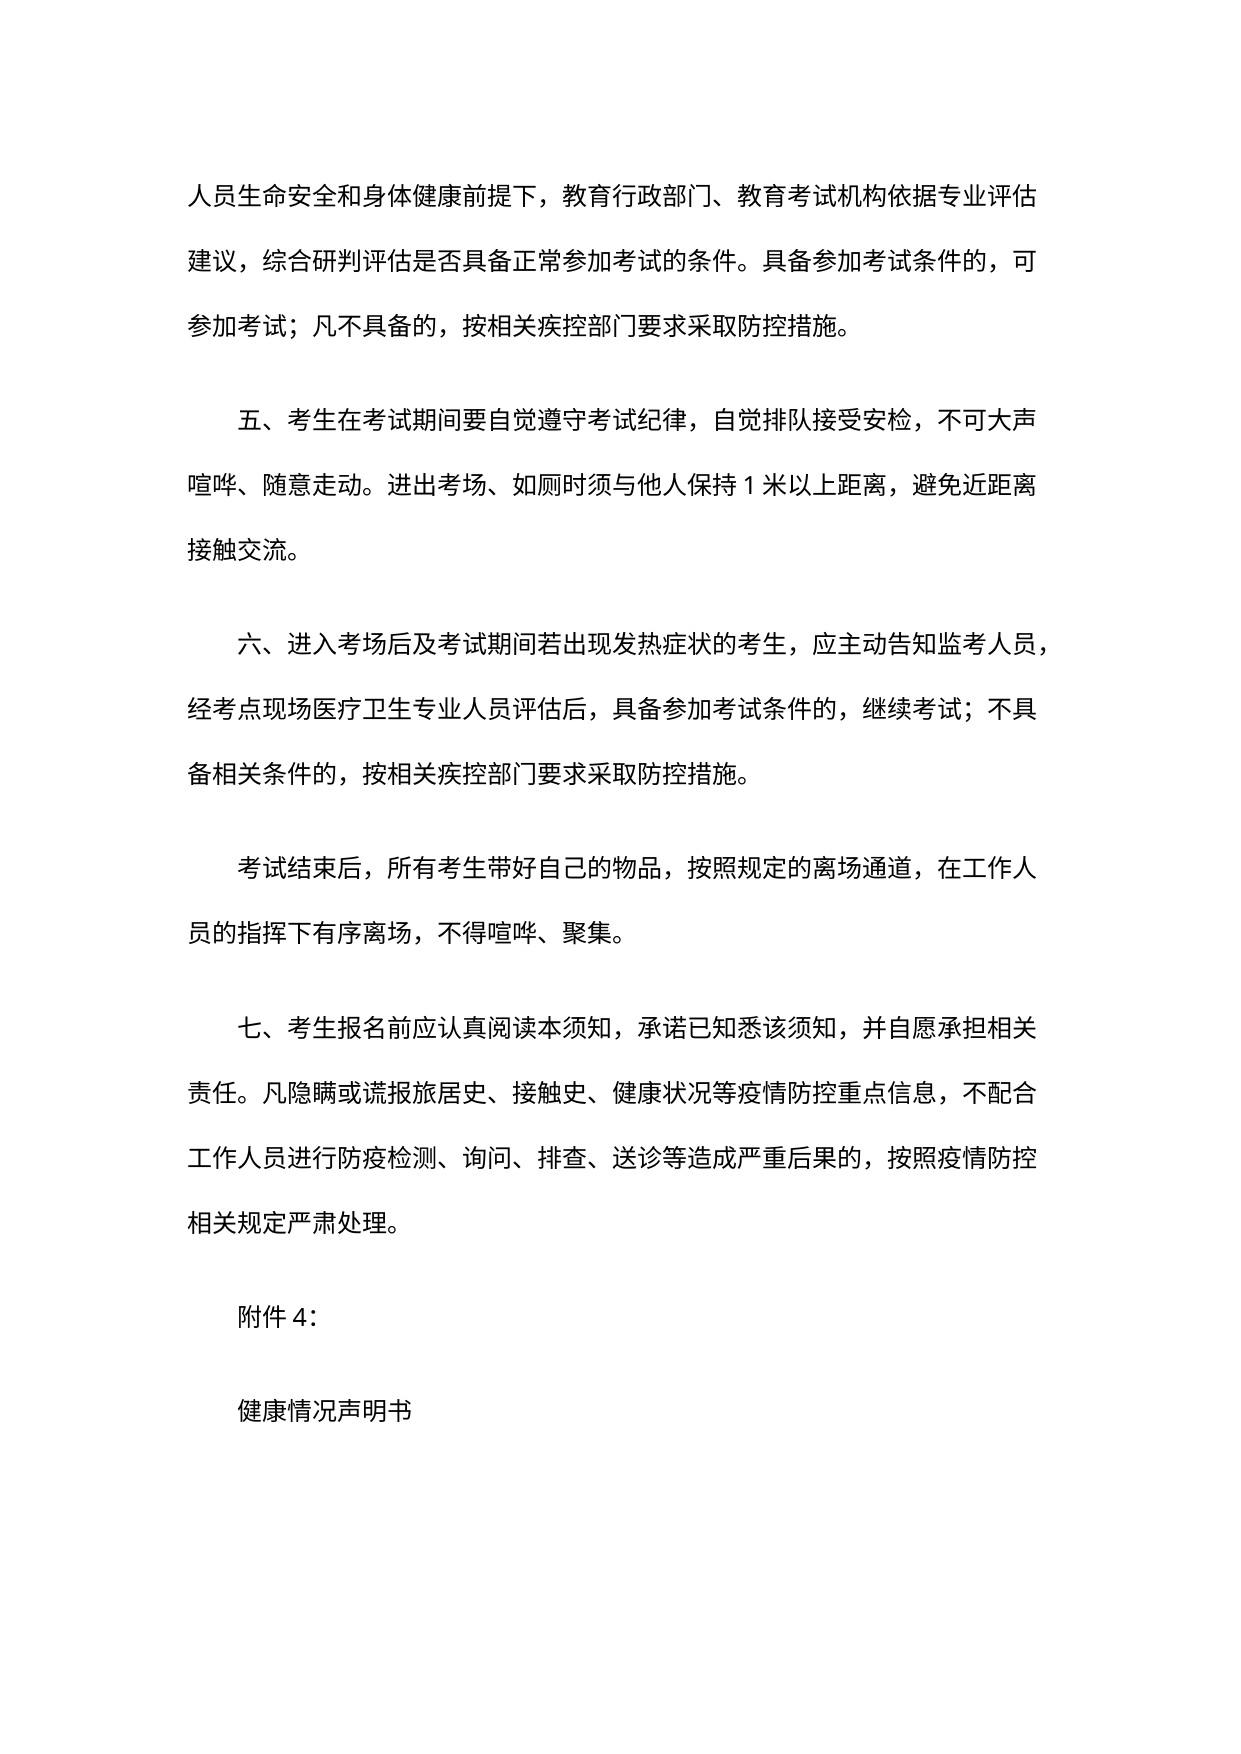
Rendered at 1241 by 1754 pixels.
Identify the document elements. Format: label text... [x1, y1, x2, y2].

text 考试结束后，所有考生带好自己的物品，按照规定的离场通道，在工作人员的指挥下有序离场，不得喧哗、聚集。 [187, 834, 1053, 964]
text 六、进入考场后及考试期间若出现发热症状的考生，应主动告知监考人员，经考点现场医疗卫生专业人员评估后，具备参加考试条件的，继续考试；不具备相关条件的，按相关疾控部门要求采取防控措施。 [187, 610, 1053, 805]
text 附件4： [187, 1283, 1053, 1348]
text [187, 162, 1053, 357]
text 五、考生在考试期间要自觉遵守考试纪律，自觉排队接受安检，不可大声喧哗、随意走动。进出考场、如厕时须与他人保持1米以上距离，避免近距离接触交流。 [187, 386, 1053, 581]
text 健康情况声明书 [187, 1377, 1053, 1442]
text 七、考生报名前应认真阅读本须知，承诺已知悉该须知，并自愿承担相关责任。凡隐瞒或谎报旅居史、接触史、健康状况等疫情防控重点信息，不配合工作人员进行防疫检测、询问、排查、送诊等造成严重后果的，按照疫情防控相关规定严肃处理。 [187, 994, 1053, 1254]
